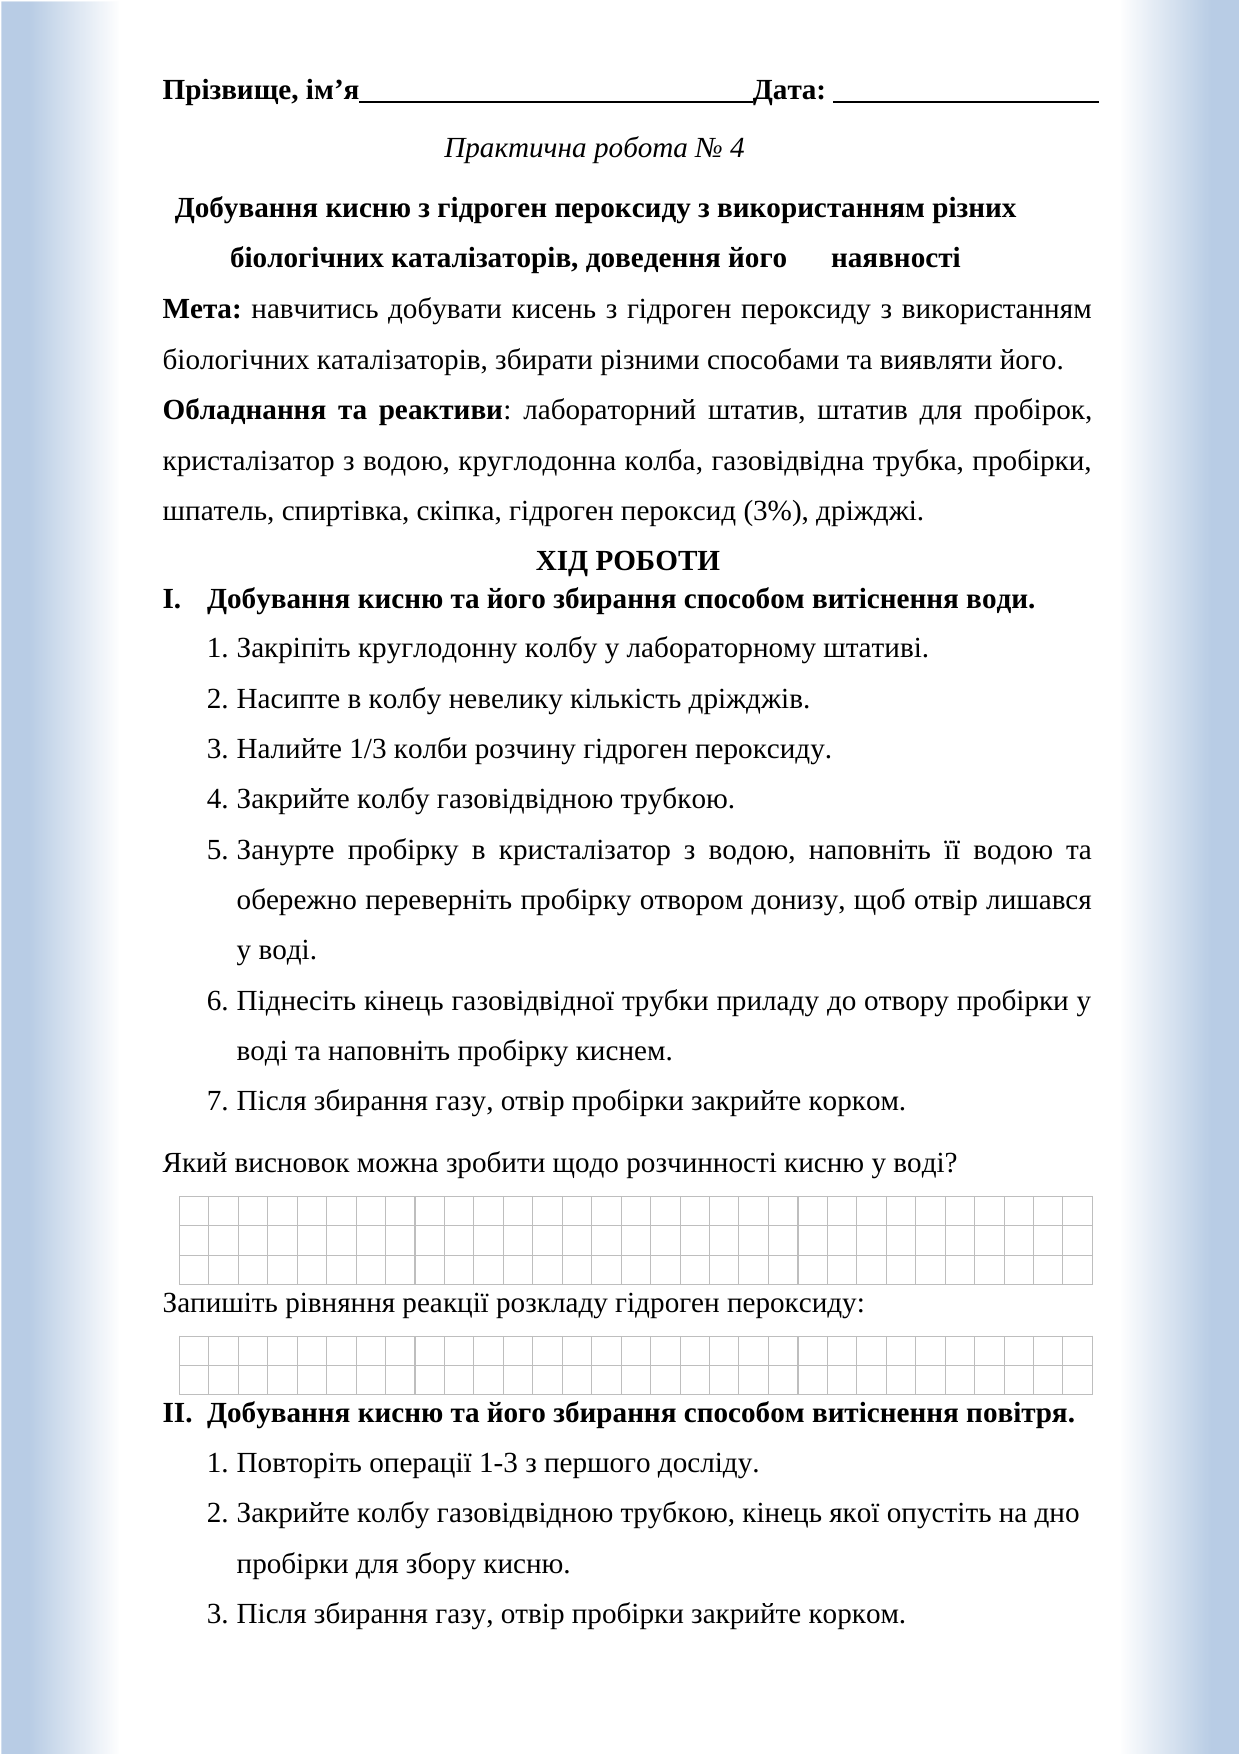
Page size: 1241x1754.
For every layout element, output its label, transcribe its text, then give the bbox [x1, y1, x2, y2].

table_header [357, 1337, 385, 1365]
table_cell [681, 1226, 709, 1255]
table_header [857, 1337, 886, 1365]
table_cell [1063, 1226, 1092, 1255]
table_cell [916, 1226, 945, 1255]
table_cell [239, 1256, 267, 1284]
table_cell [239, 1366, 267, 1394]
table_cell [416, 1226, 444, 1255]
table_cell [357, 1366, 385, 1394]
subtitle Добування кисню та його збирання способом витіснення повітря. [162, 1395, 1192, 1429]
table_header [1034, 1337, 1062, 1365]
table_cell [474, 1256, 503, 1284]
table_header [327, 1337, 356, 1365]
table_cell [887, 1366, 915, 1394]
list Занурте пробірку в кристалізатор з водою, наповніть її водою та обережно переверніть пробірку отвором донизу, щоб отвір лишався у воді. [207, 832, 1093, 966]
list Налийте 1/3 колби розчину гідроген пероксиду. [207, 731, 1192, 765]
table_cell [651, 1256, 680, 1284]
table_cell [180, 1226, 208, 1255]
table_header [592, 1197, 621, 1225]
table_header [1005, 1197, 1033, 1225]
table_cell [386, 1366, 414, 1394]
list Добування кисню та його збирання способом витіснення води. [162, 581, 1192, 614]
table_cell [681, 1256, 709, 1284]
table_cell [445, 1226, 473, 1255]
table_header [327, 1197, 356, 1225]
table_cell [769, 1226, 797, 1255]
table_cell [828, 1226, 856, 1255]
table_header [504, 1337, 532, 1365]
table_cell [445, 1366, 473, 1394]
table_header [445, 1337, 473, 1365]
table_cell [504, 1226, 532, 1255]
table_cell [180, 1366, 208, 1394]
table_cell [622, 1256, 650, 1284]
table_header [739, 1337, 768, 1365]
table_header [622, 1197, 650, 1225]
table_cell [799, 1366, 827, 1394]
list Закрийте колбу газовідвідною трубкою, кінець якої опустіть на дно пробірки для збору кисню. [207, 1495, 1093, 1579]
table_cell [327, 1256, 356, 1284]
table_cell [504, 1366, 532, 1394]
table_cell [180, 1256, 208, 1284]
table_cell [298, 1366, 326, 1394]
table_cell [533, 1366, 562, 1394]
table_header [769, 1337, 797, 1365]
table_cell [710, 1226, 738, 1255]
table_cell [298, 1256, 326, 1284]
table_cell [416, 1256, 444, 1284]
table_cell [828, 1256, 856, 1284]
table_cell [445, 1256, 473, 1284]
table_cell [975, 1256, 1004, 1284]
table_header [739, 1197, 768, 1225]
table_cell [857, 1256, 886, 1284]
table_header [239, 1337, 267, 1365]
table_cell [1063, 1256, 1092, 1284]
table_header [180, 1337, 208, 1365]
table_header [445, 1197, 473, 1225]
table_cell [592, 1366, 621, 1394]
table_header [769, 1197, 797, 1225]
table_header [298, 1197, 326, 1225]
table_cell [268, 1366, 297, 1394]
table_cell [386, 1256, 414, 1284]
table_header [799, 1337, 827, 1365]
table_cell [239, 1226, 267, 1255]
table_cell [592, 1226, 621, 1255]
table_cell [887, 1256, 915, 1284]
table_cell [975, 1366, 1004, 1394]
table_cell [916, 1256, 945, 1284]
table_cell [416, 1366, 444, 1394]
table_header [1063, 1197, 1092, 1225]
table_cell [739, 1256, 768, 1284]
subtitle ХІД РОБОТИ [534, 543, 722, 577]
table_header [209, 1337, 238, 1365]
table_cell [592, 1256, 621, 1284]
table_header [887, 1337, 915, 1365]
table_cell [1005, 1366, 1033, 1394]
list Після збирання газу, отвір пробірки закрийте корком. [207, 1083, 1192, 1117]
table_header [975, 1337, 1004, 1365]
table_cell [357, 1256, 385, 1284]
table_cell [209, 1366, 238, 1394]
table_header [710, 1337, 738, 1365]
table_header [268, 1197, 297, 1225]
table_header [180, 1197, 208, 1225]
table_header [504, 1197, 532, 1225]
table_header [209, 1197, 238, 1225]
table_cell [504, 1256, 532, 1284]
table_cell [622, 1366, 650, 1394]
table_cell [563, 1226, 591, 1255]
text Добування кисню з гідроген пероксиду з використанням різних біологічних каталізаторів, доведення його наявності [163, 190, 1028, 274]
table_header [592, 1337, 621, 1365]
text Запишіть рівняння реакції розкладу гідроген пероксиду: [162, 1285, 1192, 1319]
table_cell [828, 1366, 856, 1394]
table_header [828, 1197, 856, 1225]
table_cell [857, 1226, 886, 1255]
table_header [386, 1197, 414, 1225]
table_cell [799, 1256, 827, 1284]
table_header [622, 1337, 650, 1365]
table_cell [769, 1366, 797, 1394]
table_cell [1034, 1226, 1062, 1255]
table_cell [739, 1366, 768, 1394]
table_header [298, 1337, 326, 1365]
table_header [710, 1197, 738, 1225]
table_header [681, 1197, 709, 1225]
table_cell [474, 1226, 503, 1255]
table_header [416, 1197, 444, 1225]
table_header [887, 1197, 915, 1225]
table_cell [474, 1366, 503, 1394]
table_cell [946, 1366, 974, 1394]
table_header [799, 1197, 827, 1225]
table_header [416, 1337, 444, 1365]
list Після збирання газу, отвір пробірки закрийте корком. [207, 1596, 1192, 1629]
list Насипте в колбу невелику кількість дріжджів. [207, 681, 1192, 714]
table_header [533, 1197, 562, 1225]
table_header [357, 1197, 385, 1225]
table_cell [916, 1366, 945, 1394]
table_cell [563, 1366, 591, 1394]
table_cell [710, 1256, 738, 1284]
table_cell [327, 1366, 356, 1394]
table_cell [651, 1366, 680, 1394]
list Повторіть операції 1-3 з першого досліду. [207, 1445, 1192, 1479]
table_cell [887, 1226, 915, 1255]
table_cell [651, 1226, 680, 1255]
table_header [563, 1197, 591, 1225]
table_cell [1034, 1256, 1062, 1284]
table_header [946, 1337, 974, 1365]
picture [1120, 0, 1239, 1754]
table_cell [1005, 1256, 1033, 1284]
text Практична робота № 4 [163, 130, 1028, 163]
table_header [1005, 1337, 1033, 1365]
table_header [651, 1337, 680, 1365]
table_cell [298, 1226, 326, 1255]
table_header [916, 1337, 945, 1365]
table_header [386, 1337, 414, 1365]
table_header [651, 1197, 680, 1225]
table_header [857, 1197, 886, 1225]
table_cell [857, 1366, 886, 1394]
table_header [533, 1337, 562, 1365]
table_cell [946, 1256, 974, 1284]
table_cell [1034, 1366, 1062, 1394]
subtitle Прізвище, ім’я Дата: [162, 72, 1192, 105]
table_cell [769, 1256, 797, 1284]
table_cell [946, 1226, 974, 1255]
table_header [946, 1197, 974, 1225]
table_header [1034, 1197, 1062, 1225]
table_cell [710, 1366, 738, 1394]
table_cell [386, 1226, 414, 1255]
table_cell [1063, 1366, 1092, 1394]
table_cell [268, 1226, 297, 1255]
table_header [975, 1197, 1004, 1225]
table_cell [739, 1226, 768, 1255]
table_header [474, 1337, 503, 1365]
table_header [474, 1197, 503, 1225]
table_cell [622, 1226, 650, 1255]
list Піднесіть кінець газовідвідної трубки приладу до отвору пробірки у воді та наповніть пробірку киснем. [207, 983, 1092, 1067]
table_cell [681, 1366, 709, 1394]
list Закріпіть круглодонну колбу у лабораторному штативі. [207, 631, 1192, 664]
list Закрийте колбу газовідвідною трубкою. [207, 782, 1192, 815]
table_cell [1005, 1226, 1033, 1255]
table_cell [268, 1256, 297, 1284]
table_header [828, 1337, 856, 1365]
table_cell [563, 1256, 591, 1284]
text Обладнання та реактиви: лабораторний штатив, штатив для пробірок, кристалізатор з водою, круглодонна колба, газовідвідна трубка, пробірки, шпатель, спиртівка, скіпка, гідроген пероксид (3%), дріжджі. [162, 392, 1093, 527]
table_header [268, 1337, 297, 1365]
table_cell [209, 1256, 238, 1284]
table_header [1063, 1337, 1092, 1365]
table_cell [975, 1226, 1004, 1255]
text Мета: навчитись добувати кисень з гідроген пероксиду з використанням біологічних каталізаторів, збирати різними способами та виявляти його. [162, 291, 1093, 375]
table_cell [799, 1226, 827, 1255]
table_cell [327, 1226, 356, 1255]
table_cell [209, 1226, 238, 1255]
table_header [563, 1337, 591, 1365]
table_cell [533, 1226, 562, 1255]
table_cell [533, 1256, 562, 1284]
picture [1, 1, 120, 1754]
table_cell [357, 1226, 385, 1255]
table_header [916, 1197, 945, 1225]
table_header [239, 1197, 267, 1225]
text Який висновок можна зробити щодо розчинності кисню у воді? [162, 1145, 1192, 1178]
table_header [681, 1337, 709, 1365]
